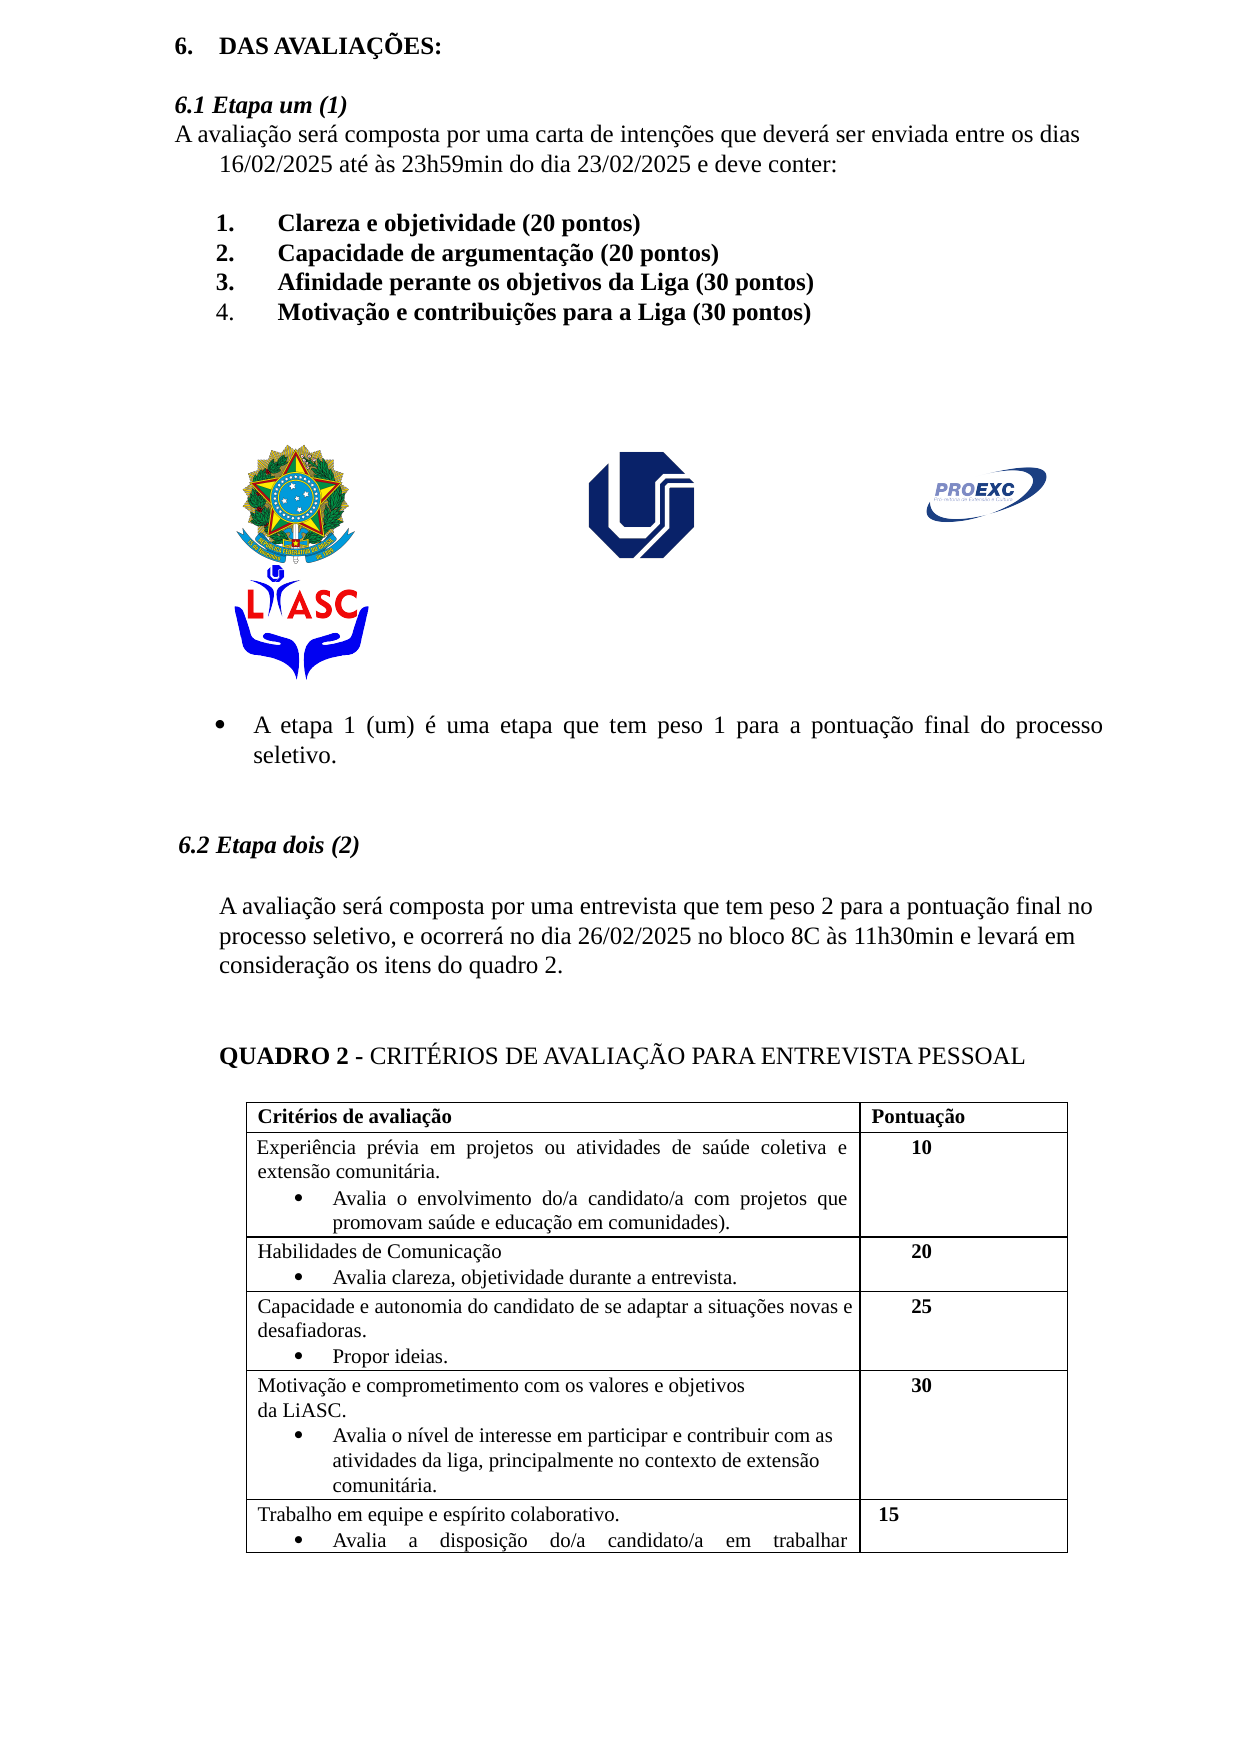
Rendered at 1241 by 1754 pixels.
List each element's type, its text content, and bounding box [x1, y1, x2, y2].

table_cell 25 [861, 1292, 1067, 1370]
table_cell 20 [861, 1238, 1067, 1291]
list QUADRO 2 - CRITÉRIOS DE AVALIAÇÃO PARA ENTREVISTA PESSOAL [219, 1041, 1106, 1070]
table_cell Habilidades de Comunicação Avalia clareza, objetividade durante a entrevista. [247, 1238, 859, 1291]
table_cell 30 [861, 1371, 1067, 1499]
list A avaliação será composta por uma carta de intenções que deverá ser enviada entre os dias 16/02/2025 até às 23h59min do dia 23/02/2025 e deve conter: [174, 119, 1106, 178]
list Motivação e contribuições para a Liga (30 pontos) [169, 297, 1106, 326]
list DAS AVALIAÇÕES: [174, 31, 1106, 59]
table_cell 15 [861, 1500, 1067, 1552]
list Capacidade de argumentação (20 pontos) [169, 238, 1106, 267]
table_cell 10 [861, 1133, 1067, 1236]
list A avaliação será composta por uma entrevista que tem peso 2 para a pontuação final no processo seletivo, e ocorrerá no dia 26/02/2025 no bloco 8C às 11h30min e levará em consideração os itens do quadro 2. [219, 891, 1106, 979]
list Clareza e objetividade (20 pontos) [169, 208, 1106, 237]
text 6.2 Etapa dois (2) [130, 830, 1106, 858]
list 6.1 Etapa um (1) [174, 90, 1106, 119]
table_cell Motivação e comprometimento com os valores e objetivos da LiASC. Avalia o nível de interesse em participar e contribuir com as atividades da liga, principalmente no contexto de extensão comunitária. [247, 1371, 859, 1499]
table_cell Experiência prévia em projetos ou atividades de saúde coletiva e extensão comunitária. Avalia o envolvimento do/a candidato/a com projetos que promovam saúde e educação em comunidades). [247, 1133, 859, 1236]
list Afinidade perante os objetivos da Liga (30 pontos) [169, 267, 1106, 296]
table_header Critérios de avaliação [247, 1103, 859, 1132]
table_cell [247, 1500, 859, 1552]
list A etapa 1 (um) é uma etapa que tem peso 1 para a pontuação final do processo seletivo. [216, 710, 1106, 769]
table_header Pontuação [861, 1103, 1067, 1132]
table_cell Capacidade e autonomia do candidato de se adaptar a situações novas e desafiadoras. Propor ideias. [247, 1292, 859, 1370]
